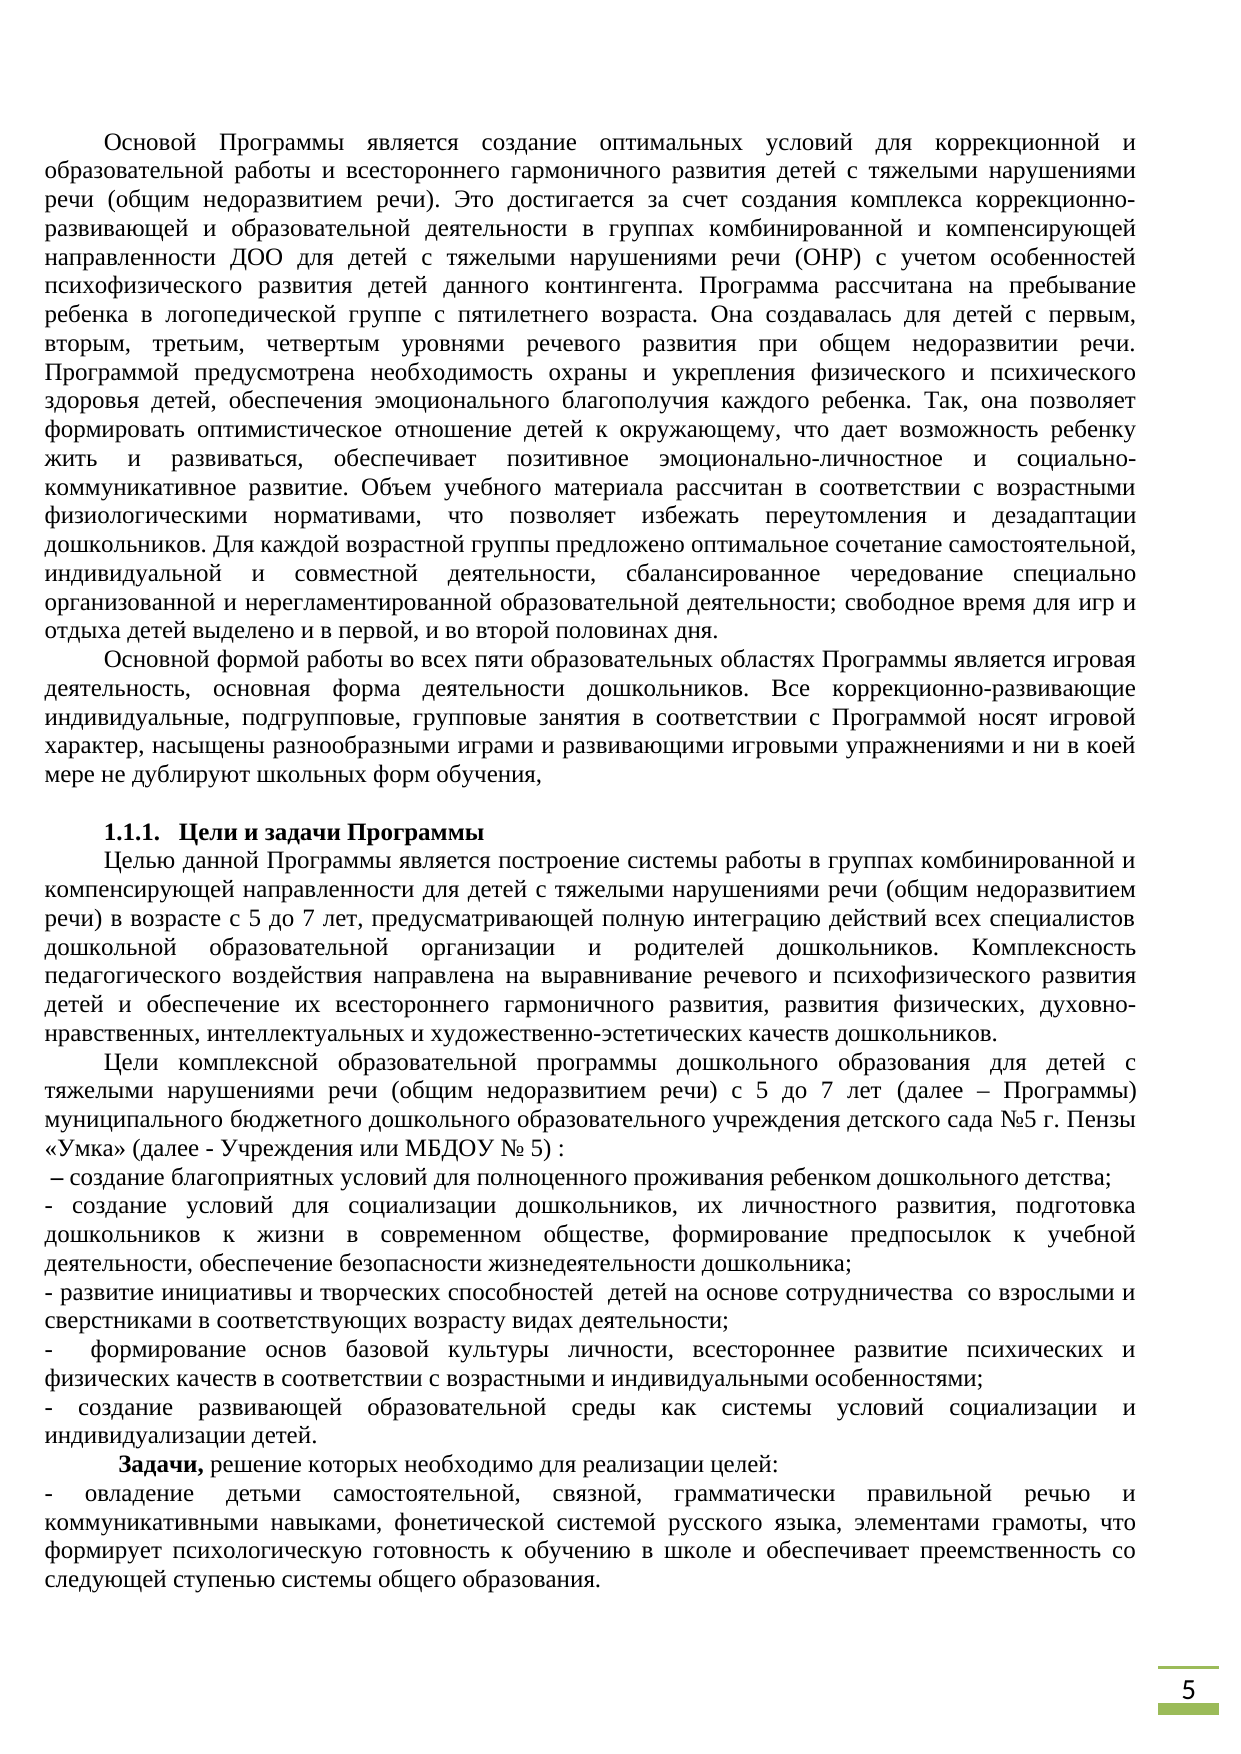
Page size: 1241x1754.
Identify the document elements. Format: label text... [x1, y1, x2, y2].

text Задачи, решение которых необходимо для реализации целей: [44, 1449, 1137, 1478]
text - создание развивающей образовательной среды как системы условий социализации и индивидуализации детей. [44, 1392, 1137, 1449]
text Целью данной Программы является построение системы работы в группах комбинированной и компенсирующей направленности для детей с тяжелыми нарушениями речи (общим недоразвитием речи) в возрасте с 5 до 7 лет, предусматривающей полную интеграцию действий всех специалистов дошкольной образовательной организации и родителей дошкольников. Комплексность педагогического воздействия направлена на выравнивание речевого и психофизического развития детей и обеспечение их всестороннего гармоничного развития, развития физических, духовно-нравственных, интеллектуальных и художественно-эстетических качеств дошкольников. [44, 845, 1137, 1047]
text Цели комплексной образовательной программы дошкольного образования для детей с тяжелыми нарушениями речи (общим недоразвитием речи) с 5 до 7 лет (далее – Программы) муниципального бюджетного дошкольного образовательного учреждения детского сада №5 г. Пензы «Умка» (далее - Учреждения или МБДОУ № 5) : [44, 1047, 1137, 1162]
text - формирование основ базовой культуры личности, всестороннее развитие психических и физических качеств в соответствии с возрастными и индивидуальными особенностями; [44, 1334, 1137, 1392]
text Основной формой работы во всех пяти образовательных областях Программы является игровая деятельность, основная форма деятельности дошкольников. Все коррекционно-развивающие индивидуальные, подгрупповые, групповые занятия в соответствии с Программой носят игровой характер, насыщены разнообразными играми и развивающими игровыми упражнениями и ни в коей мере не дублируют школьных форм обучения, [44, 644, 1137, 788]
text - развитие инициативы и творческих способностей детей на основе сотрудничества со взрослыми и сверстниками в соответствующих возрасту видах деятельности; [44, 1277, 1137, 1334]
list Цели и задачи Программы [104, 817, 1137, 845]
text - создание условий для социализации дошкольников, их личностного развития, подготовка дошкольников к жизни в современном обществе, формирование предпосылок к учебной деятельности, обеспечение безопасности жизнедеятельности дошкольника; [44, 1190, 1137, 1277]
text Основой Программы является создание оптимальных условий для коррекционной и образовательной работы и всестороннего гармоничного развития детей с тяжелыми нарушениями речи (общим недоразвитием речи). Это достигается за счет создания комплекса коррекционно-развивающей и образовательной деятельности в группах комбинированной и компенсирующей направленности ДОО для детей с тяжелыми нарушениями речи (ОНР) с учетом особенностей психофизического развития детей данного контингента. Программа рассчитана на пребывание ребенка в логопедической группе с пятилетнего возраста. Она создавалась для детей с первым, вторым, третьим, четвертым уровнями речевого развития при общем недоразвитии речи. Программой предусмотрена необходимость охраны и укрепления физического и психического здоровья детей, обеспечения эмоционального благополучия каждого ребенка. Так, она позволяет формировать оптимистическое отношение детей к окружающему, что дает возможность ребенку жить и развиваться, обеспечивает позитивное эмоционально-личностное и социально-коммуникативное развитие. Объем учебного материала рассчитан в соответствии с возрастными физиологическими нормативами, что позволяет избежать переутомления и дезадаптации дошкольников. Для каждой возрастной группы предложено оптимальное сочетание самостоятельной, индивидуальной и совместной деятельности, сбалансированное чередование специально организованной и нерегламентированной образовательной деятельности; свободное время для игр и отдыха детей выделено и в первой, и во второй половинах дня. [44, 127, 1137, 644]
text – создание благоприятных условий для полноценного проживания ребенком дошкольного детства; [44, 1162, 1137, 1190]
text - овладение детьми самостоятельной, связной, грамматически правильной речью и коммуникативными навыками, фонетической системой русского языка, элементами грамоты, что формирует психологическую готовность к обучению в школе и обеспечивает преемственность со следующей ступенью системы общего образования. [44, 1478, 1137, 1593]
